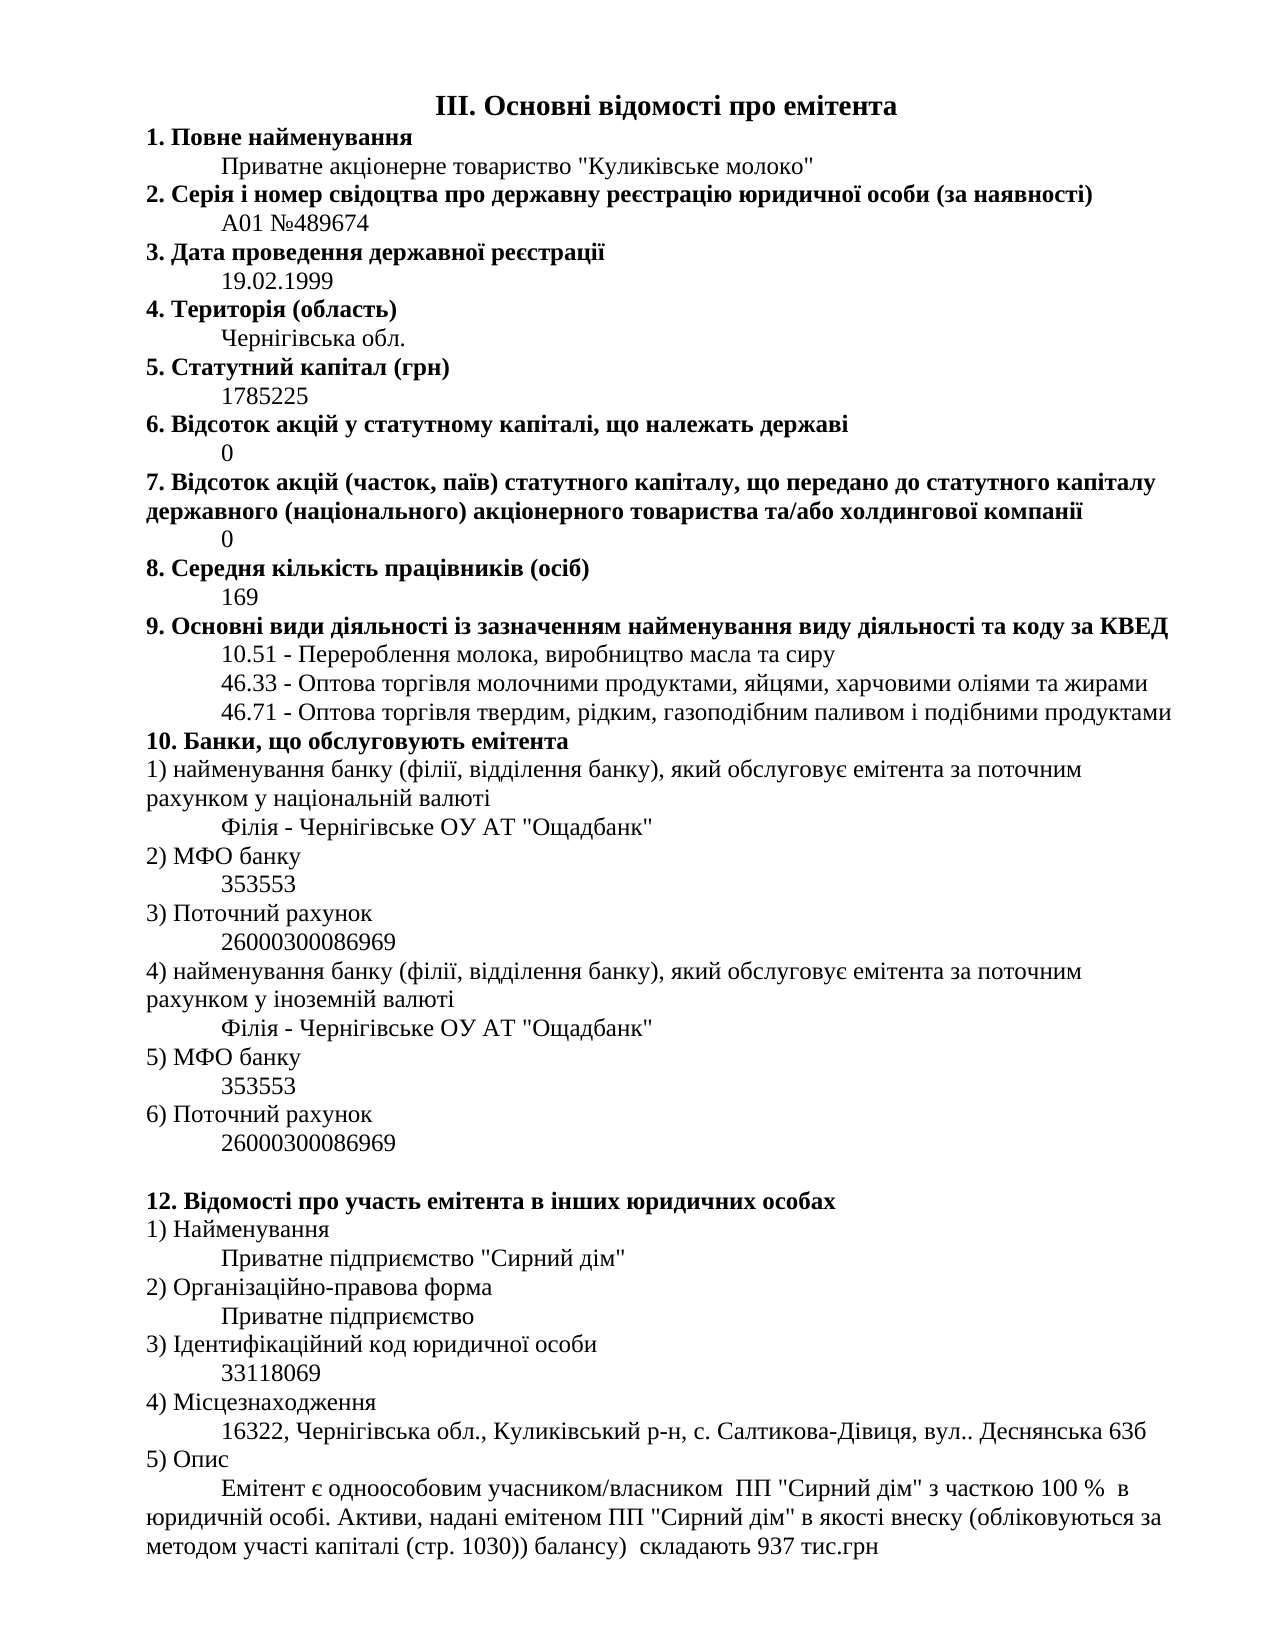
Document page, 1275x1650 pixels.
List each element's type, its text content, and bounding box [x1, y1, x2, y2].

text 10.51 - Перероблення молока, виробництво масла та сиру [146, 639, 1186, 668]
text 12. Відомості про участь емітента в інших юридичних особах [146, 1186, 1186, 1214]
text 3. Дата проведення державної реєстрації [146, 237, 1186, 266]
text 6. Відсоток акцій у статутному капіталі, що належать державі [146, 409, 1186, 438]
text 26000300086969 [146, 927, 1186, 956]
text Емiтент є одноособовим учасником/власником ПП "Сирний дiм" з часткою 100 % в юридичнiй особi. Активи, наданi емiтеном ПП "Сирний дiм" в якостi внеску (облiковуються за методом участi капiталi (стр. 1030)) балансу) складають 937 тис.грн [146, 1473, 1186, 1559]
text 4) найменування банку (філії, відділення банку), який обслуговує емітента за поточним рахунком у іноземній валюті [146, 956, 1186, 1013]
text Чернігівська обл. [146, 323, 1186, 352]
text 3) Ідентифікаційний код юридичної особи [146, 1329, 1186, 1358]
text 353553 [146, 869, 1186, 898]
text 5) Опис [146, 1444, 1186, 1473]
text 2) МФО банку [146, 841, 1186, 869]
text 5. Статутний капітал (грн) [146, 352, 1186, 381]
text 7. Відсоток акцій (часток, паїв) статутного капіталу, що передано до статутного капіталу державного (національного) акціонерного товариства та/або холдингової компанії [146, 467, 1186, 524]
text Приватне підприємство [146, 1301, 1186, 1329]
text 0 [146, 438, 1186, 467]
text Фiлiя - Чернiгiвське ОУ АТ "Ощадбанк" [146, 1013, 1186, 1042]
text Приватне пiдприємство "Сирний дiм" [146, 1243, 1186, 1272]
text 2) Організаційно-правова форма [146, 1272, 1186, 1301]
text Приватне акцiонерне товариство "Куликiвське молоко" [146, 151, 1186, 179]
text 1) найменування банку (філії, відділення банку), який обслуговує емітента за поточним рахунком у національній валюті [146, 754, 1186, 812]
text ІІІ. Основні відомості про емітента [146, 88, 1186, 122]
text 4. Територія (область) [146, 294, 1186, 323]
text 16322, Чернiгiвська обл., Куликiвський р-н, с. Салтикова-Дiвиця, вул.. Деснянська 63б [146, 1416, 1186, 1444]
text 10. Банки, що обслуговують емітента [146, 726, 1186, 754]
text 169 [146, 582, 1186, 611]
text 46.33 - Оптова торгiвля молочними продуктами, яйцями, харчовими олiями та жирами [146, 668, 1186, 697]
text 9. Основні види діяльності із зазначенням найменування виду діяльності та коду за КВЕД [146, 611, 1186, 639]
text 8. Середня кількість працівників (осіб) [146, 553, 1186, 582]
text 5) МФО банку [146, 1042, 1186, 1071]
text 1) Найменування [146, 1214, 1186, 1243]
text 4) Місцезнаходження [146, 1387, 1186, 1416]
text 6) Поточний рахунок [146, 1099, 1186, 1128]
text 1. Повне найменування [146, 122, 1186, 151]
text 0 [146, 524, 1186, 553]
text 33118069 [146, 1358, 1186, 1387]
text 353553 [146, 1071, 1186, 1099]
text 19.02.1999 [146, 266, 1186, 294]
text 46.71 - Оптова торгiвля твердим, рiдким, газоподiбним паливом i подiбними продуктами [146, 697, 1186, 726]
text 2. Серія і номер свідоцтва про державну реєстрацію юридичної особи (за наявності) [146, 179, 1186, 208]
text 1785225 [146, 381, 1186, 409]
text 3) Поточний рахунок [146, 898, 1186, 927]
text Фiлiя - Чернiгiвське ОУ АТ "Ощадбанк" [146, 812, 1186, 841]
text 26000300086969 [146, 1128, 1186, 1157]
text А01 №489674 [146, 208, 1186, 237]
